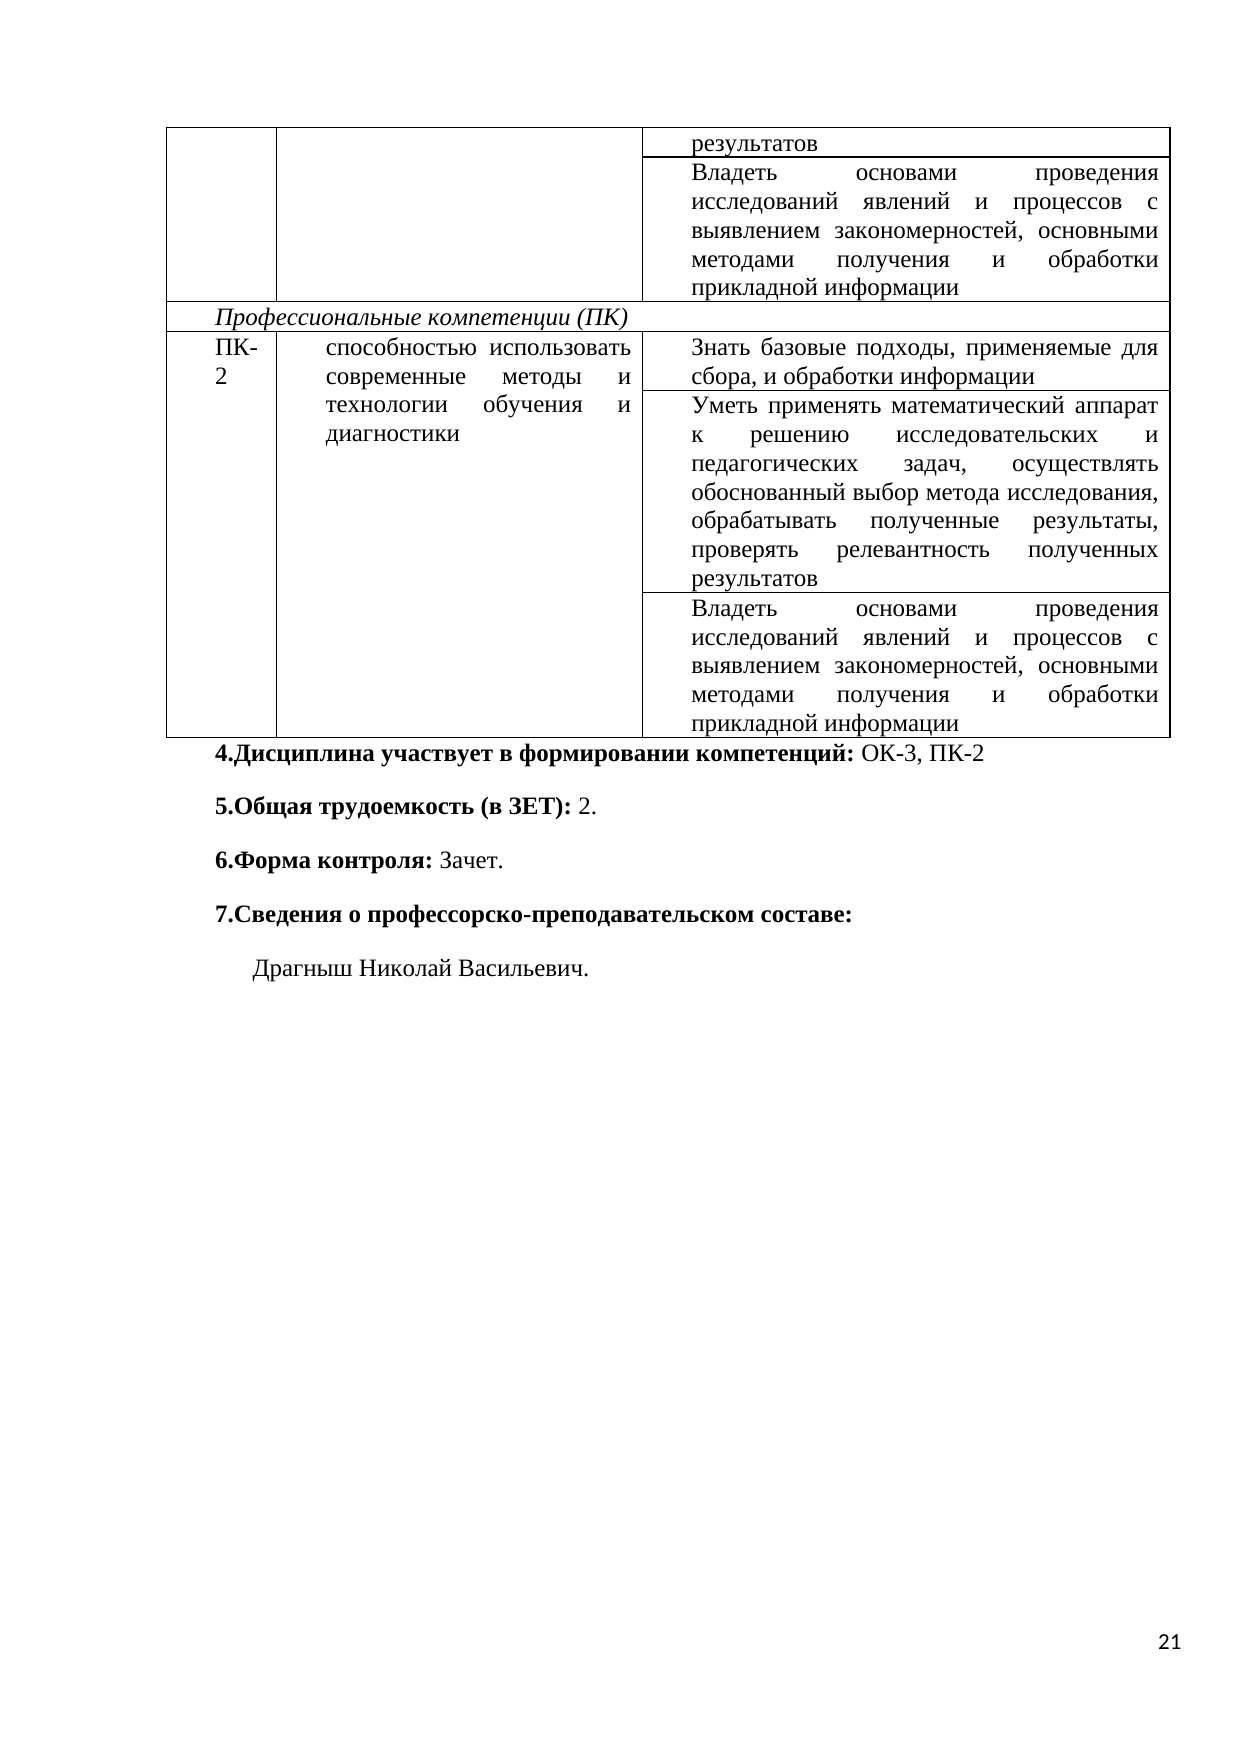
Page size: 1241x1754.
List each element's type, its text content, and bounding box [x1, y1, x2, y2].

table_cell способностью использовать современные методы и технологии обучения и диагностики [277, 332, 642, 737]
list Драгныш Николай Васильевич. [252, 953, 1181, 982]
table_cell Знать базовые подходы, применяемые для сбора, и обработки информации [643, 332, 1169, 389]
text 6.Форма контроля: Зачет. [215, 845, 1181, 874]
table_cell ПК-2 [167, 332, 276, 737]
text 4.Дисциплина участвует в формировании компетенций: ОК-3, ПК-2 [215, 738, 1181, 766]
table_cell Профессиональные компетенции (ПК) [167, 302, 1169, 331]
text 7.Сведения о профессорско-преподавательском составе: [215, 899, 1181, 928]
text 5.Общая трудоемкость (в ЗЕТ): 2. [215, 791, 1181, 820]
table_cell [643, 128, 1169, 156]
table_cell Владеть основами проведения исследований явлений и процессов с выявлением закономерностей, основными методами получения и обработки прикладной информации [643, 593, 1169, 737]
table_cell Владеть основами проведения исследований явлений и процессов с выявлением закономерностей, основными методами получения и обработки прикладной информации [643, 158, 1169, 301]
